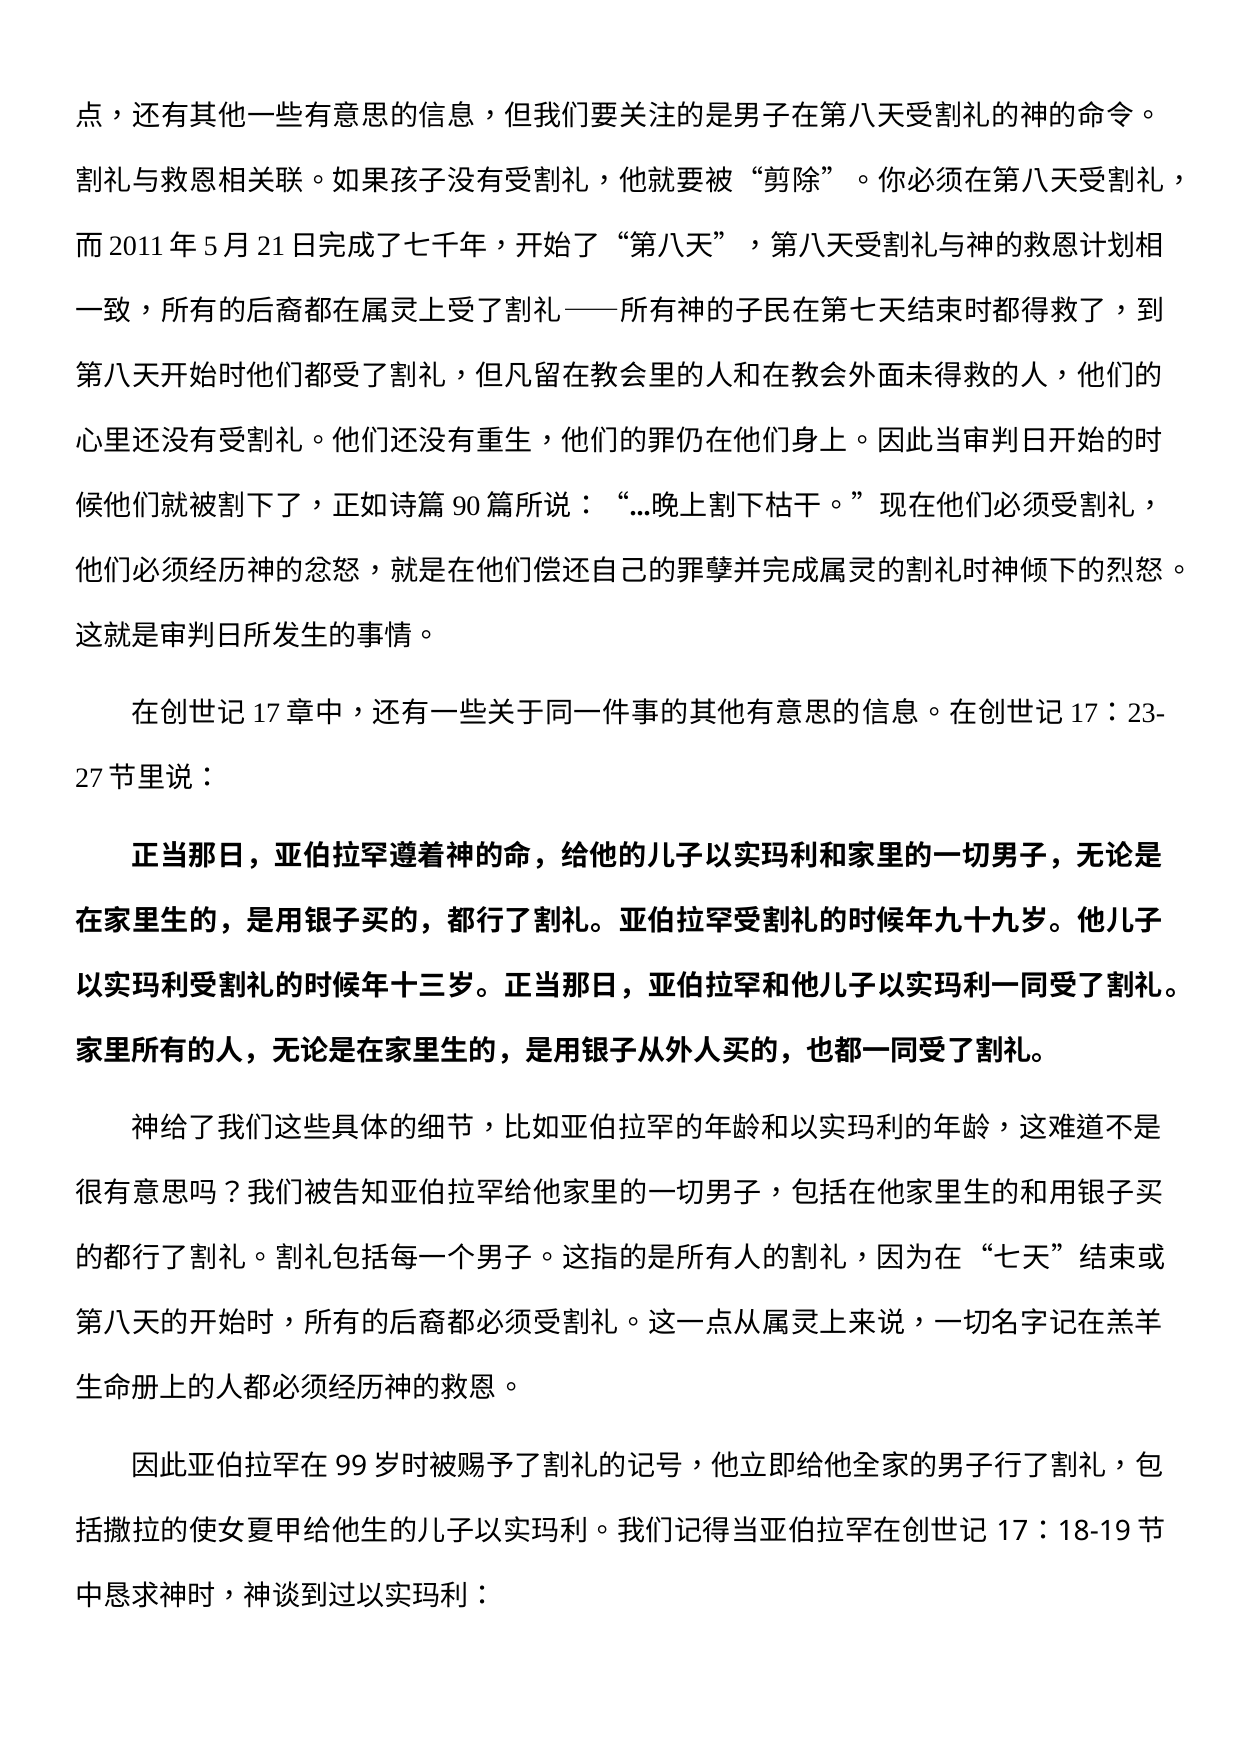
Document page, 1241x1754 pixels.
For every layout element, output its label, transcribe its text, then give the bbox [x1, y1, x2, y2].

text 因此亚伯拉罕在99岁时被赐予了割礼的记号，他立即给他全家的男子行了割礼，包括撒拉的使女夏甲给他生的儿子以实玛利。我们记得当亚伯拉罕在创世记17：18-19节中恳求神时，神谈到过以实玛利： [75, 1431, 1165, 1626]
text 正当那日，亚伯拉罕遵着神的命，给他的儿子以实玛利和家里的一切男子，无论是在家里生的，是用银子买的，都行了割礼。亚伯拉罕受割礼的时候年九十九岁。他儿子以实玛利受割礼的时候年十三岁。正当那日，亚伯拉罕和他儿子以实玛利一同受了割礼。家里所有的人，无论是在家里生的，是用银子从外人买的，也都一同受了割礼。 [75, 821, 1165, 1081]
text 神给了我们这些具体的细节，比如亚伯拉罕的年龄和以实玛利的年龄，这难道不是很有意思吗？我们被告知亚伯拉罕给他家里的一切男子，包括在他家里生的和用银子买的都行了割礼。割礼包括每一个男子。这指的是所有人的割礼，因为在“七天”结束或第八天的开始时，所有的后裔都必须受割礼。这一点从属灵上来说，一切名字记在羔羊生命册上的人都必须经历神的救恩。 [75, 1093, 1165, 1418]
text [75, 81, 1165, 666]
text 在创世记17章中，还有一些关于同一件事的其他有意思的信息。在创世记17：23-27节里说： [75, 678, 1165, 808]
